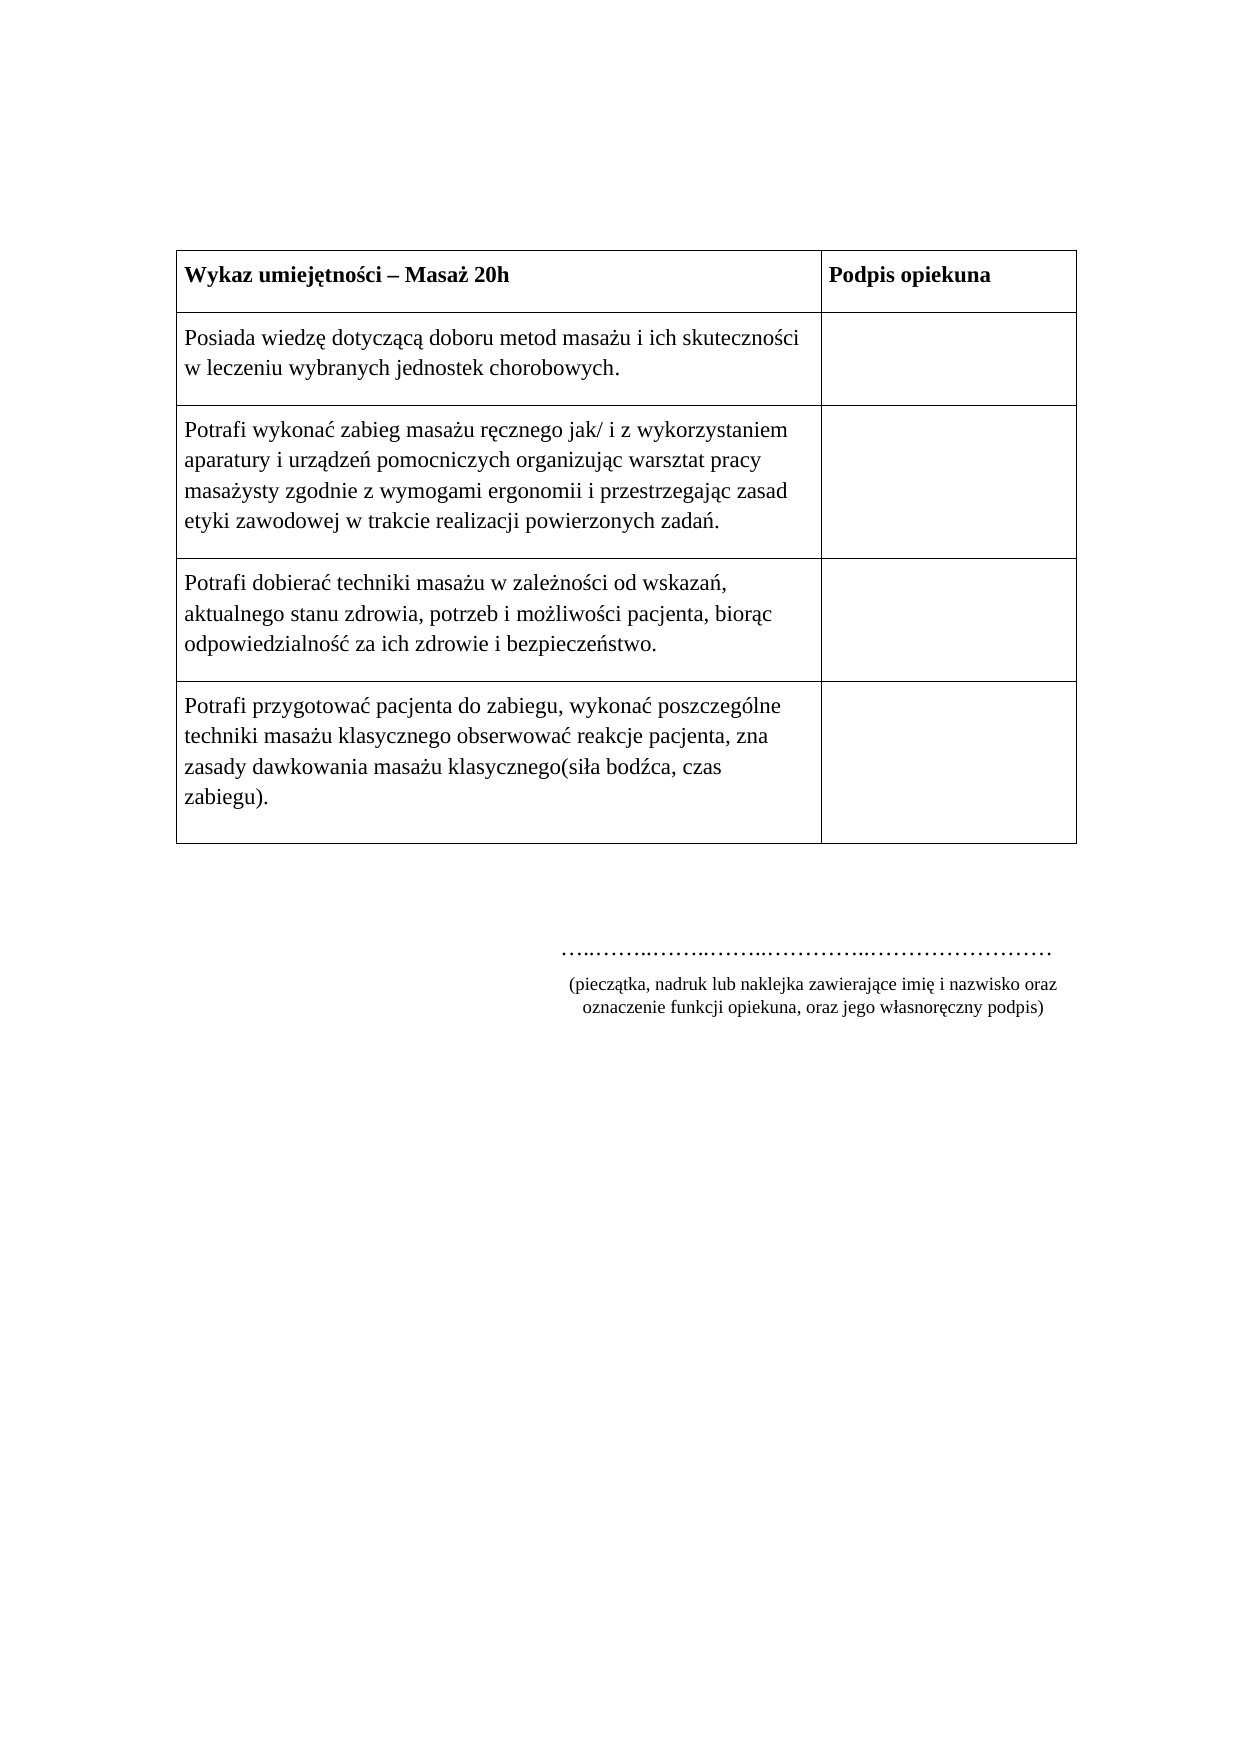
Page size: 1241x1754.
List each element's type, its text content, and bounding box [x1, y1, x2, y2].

table_cell [822, 313, 1076, 405]
table_cell Potrafi przygotować pacjenta do zabiegu, wykonać poszczególne techniki masażu klasycznego obserwować reakcje pacjenta, zna zasady dawkowania masażu klasycznego(siła bodźca, czas zabiegu). [177, 682, 821, 843]
table_cell [822, 559, 1076, 681]
table_cell [822, 682, 1076, 843]
text (pieczątka, nadruk lub naklejka zawierające imię i nazwisko oraz oznaczenie funkcji opiekuna, oraz jego własnoręczny podpis) [560, 973, 1066, 1017]
table_cell [822, 406, 1076, 558]
text …..……..……..……..…………..…………………… [560, 934, 1066, 960]
table_cell Potrafi dobierać techniki masażu w zależności od wskazań, aktualnego stanu zdrowia, potrzeb i możliwości pacjenta, biorąc odpowiedzialność za ich zdrowie i bezpieczeństwo. [177, 559, 821, 681]
table_cell Posiada wiedzę dotyczącą doboru metod masażu i ich skuteczności w leczeniu wybranych jednostek chorobowych. [177, 313, 821, 405]
table_header Podpis opiekuna [822, 251, 1076, 312]
table_cell Potrafi wykonać zabieg masażu ręcznego jak/ i z wykorzystaniem aparatury i urządzeń pomocniczych organizując warsztat pracy masażysty zgodnie z wymogami ergonomii i przestrzegając zasad etyki zawodowej w trakcie realizacji powierzonych zadań. [177, 406, 821, 558]
table_header Wykaz umiejętności – Masaż 20h [177, 251, 821, 312]
